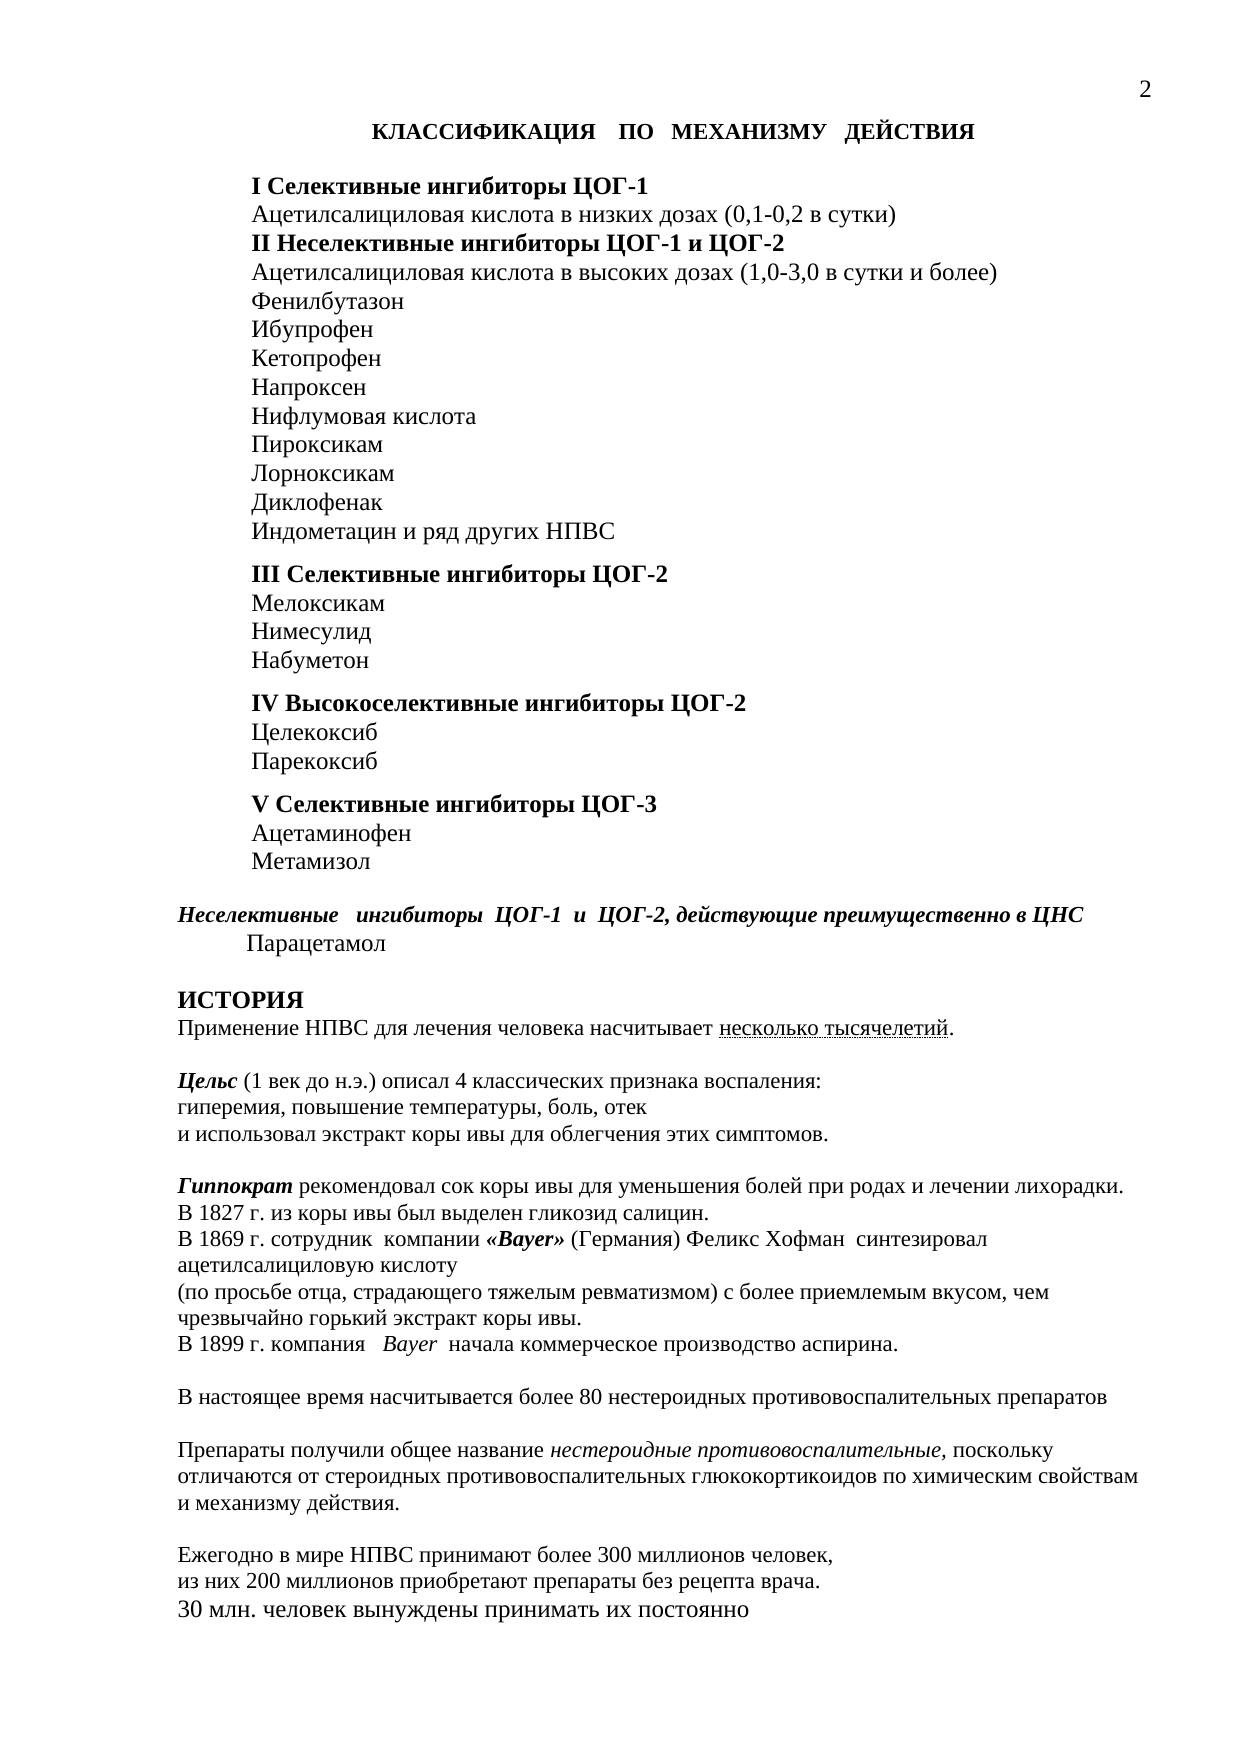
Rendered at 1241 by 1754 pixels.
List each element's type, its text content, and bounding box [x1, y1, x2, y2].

text В . из коры ивы был выделен гликозид салицин. [177, 1199, 1152, 1225]
text Диклофенак [177, 487, 1152, 516]
subtitle III Селективные ингибиторы ЦОГ-2 [177, 559, 1152, 588]
text В . компания Bayer начала коммерческое производство аспирина. [177, 1330, 1152, 1357]
subtitle IV Высокоселективные ингибиторы ЦОГ-2 [177, 688, 1152, 717]
text Кетопрофен [177, 343, 1152, 372]
text (по просьбе отца, страдающего тяжелым ревматизмом) с более приемлемым вкусом, чем чрезвычайно горький экстракт коры ивы. [177, 1278, 1152, 1330]
text Целекоксиб [177, 717, 1152, 746]
text Ибупрофен [177, 314, 1152, 343]
text Пироксикам [177, 429, 1152, 458]
text Цельс (1 век до н.э.) описал 4 классических признака воспаления: [177, 1067, 1152, 1093]
text Неселективные ингибиторы ЦОГ-1 и ЦОГ-2, действующие преимущественно в ЦНС [177, 902, 1152, 928]
text ИСТОРИЯ [177, 985, 1152, 1014]
subtitle КЛАССИФИКАЦИЯ ПО МЕХАНИЗМУ ДЕЙСТВИЯ [177, 118, 1152, 144]
text Ацетаминофен [177, 818, 1152, 846]
subtitle V Селективные ингибиторы ЦОГ-3 [177, 789, 1152, 818]
text В настоящее время насчитывается более 80 нестероидных противовоспалительных препаратов [177, 1383, 1152, 1409]
text Метамизол [177, 846, 1152, 875]
text Индометацин и ряд других НПВС [177, 516, 1152, 544]
text Напроксен [177, 372, 1152, 401]
text гиперемия, повышение температуры, боль, отек [177, 1093, 1152, 1119]
text Препараты получили общее название нестероидные противовоспалительные, поскольку отличаются от стероидных противовоспалительных глюкокортикоидов по химическим свойствам и механизму действия. [177, 1436, 1152, 1515]
subtitle II Неселективные ингибиторы ЦОГ-1 и ЦОГ-2 [177, 228, 1152, 257]
text Мелоксикам [177, 588, 1152, 616]
text Парекоксиб [177, 746, 1152, 774]
text и использовал экстракт коры ивы для облегчения этих симптомов. [177, 1119, 1152, 1146]
text Набуметон [177, 645, 1152, 674]
text Ацетилсалициловая кислота в низких дозах (0,1-0,2 в сутки) [177, 199, 1152, 228]
text Парацетамол [177, 928, 1152, 957]
text из них 200 миллионов приобретают препараты без рецепта врача. [177, 1568, 1152, 1594]
text Ацетилсалициловая кислота в высоких дозах (1,0-3,0 в сутки и более) [177, 257, 1152, 286]
text Нимесулид [177, 616, 1152, 645]
text 30 млн. человек вынуждены принимать их постоянно [177, 1594, 1152, 1623]
text Ежегодно в мире НПВС принимают более 300 миллионов человек, [177, 1541, 1152, 1568]
text Гиппократ рекомендовал сок коры ивы для уменьшения болей при родах и лечении лихорадки. [177, 1172, 1152, 1199]
text Фенилбутазон [177, 286, 1152, 314]
text Нифлумовая кислота [177, 401, 1152, 429]
text Лорноксикам [177, 458, 1152, 487]
subtitle I Селективные ингибиторы ЦОГ-1 [177, 171, 1152, 199]
text Применение НПВС для лечения человека насчитывает несколько тысячелетий. [177, 1014, 1152, 1041]
text В . сотрудник компании «Bayer» (Германия) Феликс Хофман синтезировал ацетилсалициловую кислоту [177, 1225, 1152, 1278]
